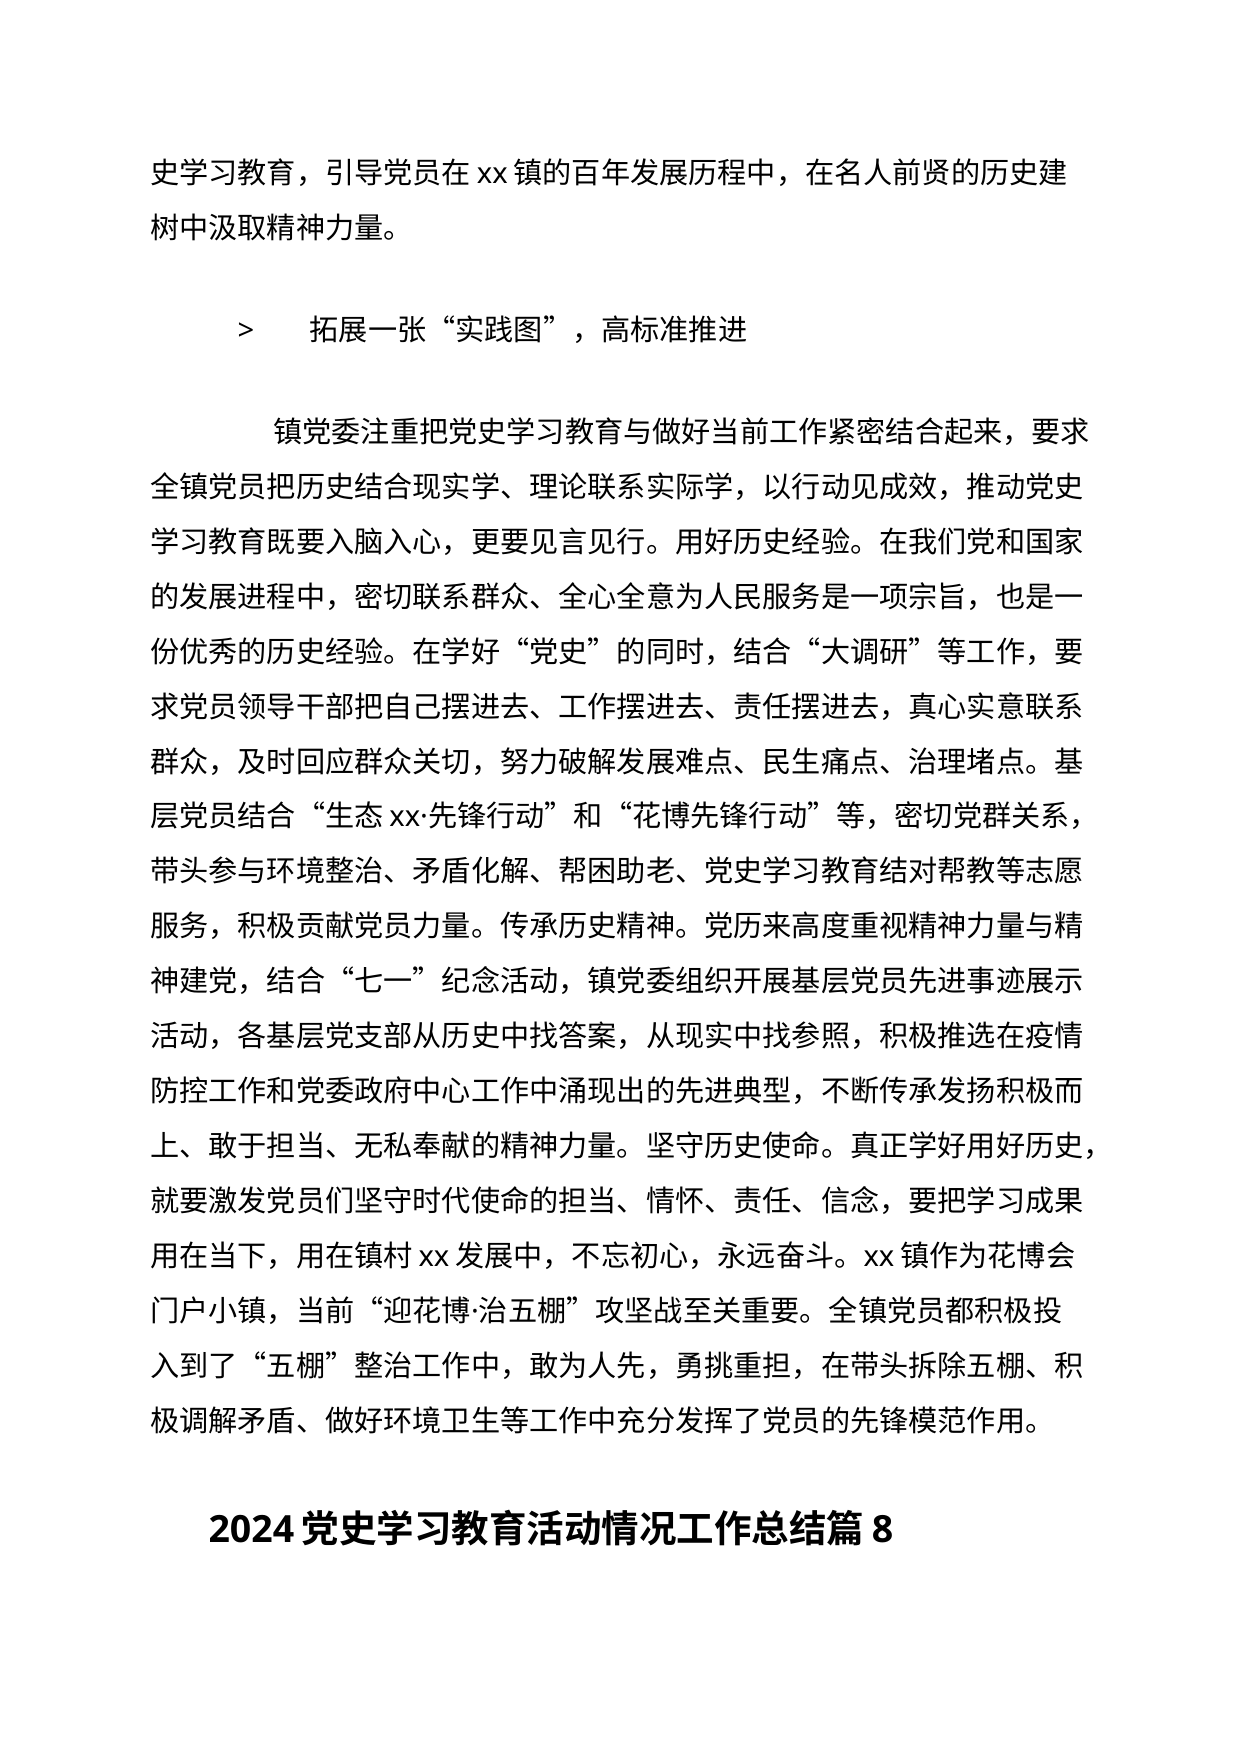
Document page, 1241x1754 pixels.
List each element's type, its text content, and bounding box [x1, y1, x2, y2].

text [150, 150, 1090, 247]
text > 拓展一张“实践图”，高标准推进 [150, 307, 1090, 349]
text 镇党委注重把党史学习教育与做好当前工作紧密结合起来，要求全镇党员把历史结合现实学、理论联系实际学，以行动见成效，推动党史学习教育既要入脑入心，更要见言见行。用好历史经验。在我们党和国家的发展进程中，密切联系群众、全心全意为人民服务是一项宗旨，也是一份优秀的历史经验。在学好“党史”的同时，结合“大调研”等工作，要求党员领导干部把自己摆进去、工作摆进去、责任摆进去，真心实意联系群众，及时回应群众关切，努力破解发展难点、民生痛点、治理堵点。基层党员结合“生态xx·先锋行动”和“花博先锋行动”等，密切党群关系，带头参与环境整治、矛盾化解、帮困助老、党史学习教育结对帮教等志愿服务，积极贡献党员力量。传承历史精神。党历来高度重视精神力量与精神建党，结合“七一”纪念活动，镇党委组织开展基层党员先进事迹展示活动，各基层党支部从历史中找答案，从现实中找参照，积极推选在疫情防控工作和党委政府中心工作中涌现出的先进典型，不断传承发扬积极而上、敢于担当、无私奉献的精神力量。坚守历史使命。真正学好用好历史，就要激发党员们坚守时代使命的担当、情怀、责任、信念，要把学习成果用在当下，用在镇村xx发展中，不忘初心，永远奋斗。xx镇作为花博会门户小镇，当前“迎花博·治五棚”攻坚战至关重要。全镇党员都积极投入到了“五棚”整治工作中，敢为人先，勇挑重担，在带头拆除五棚、积极调解矛盾、做好环境卫生等工作中充分发挥了党员的先锋模范作用。 [150, 409, 1090, 1439]
text 2024党史学习教育活动情况工作总结篇8 [150, 1499, 1090, 1553]
